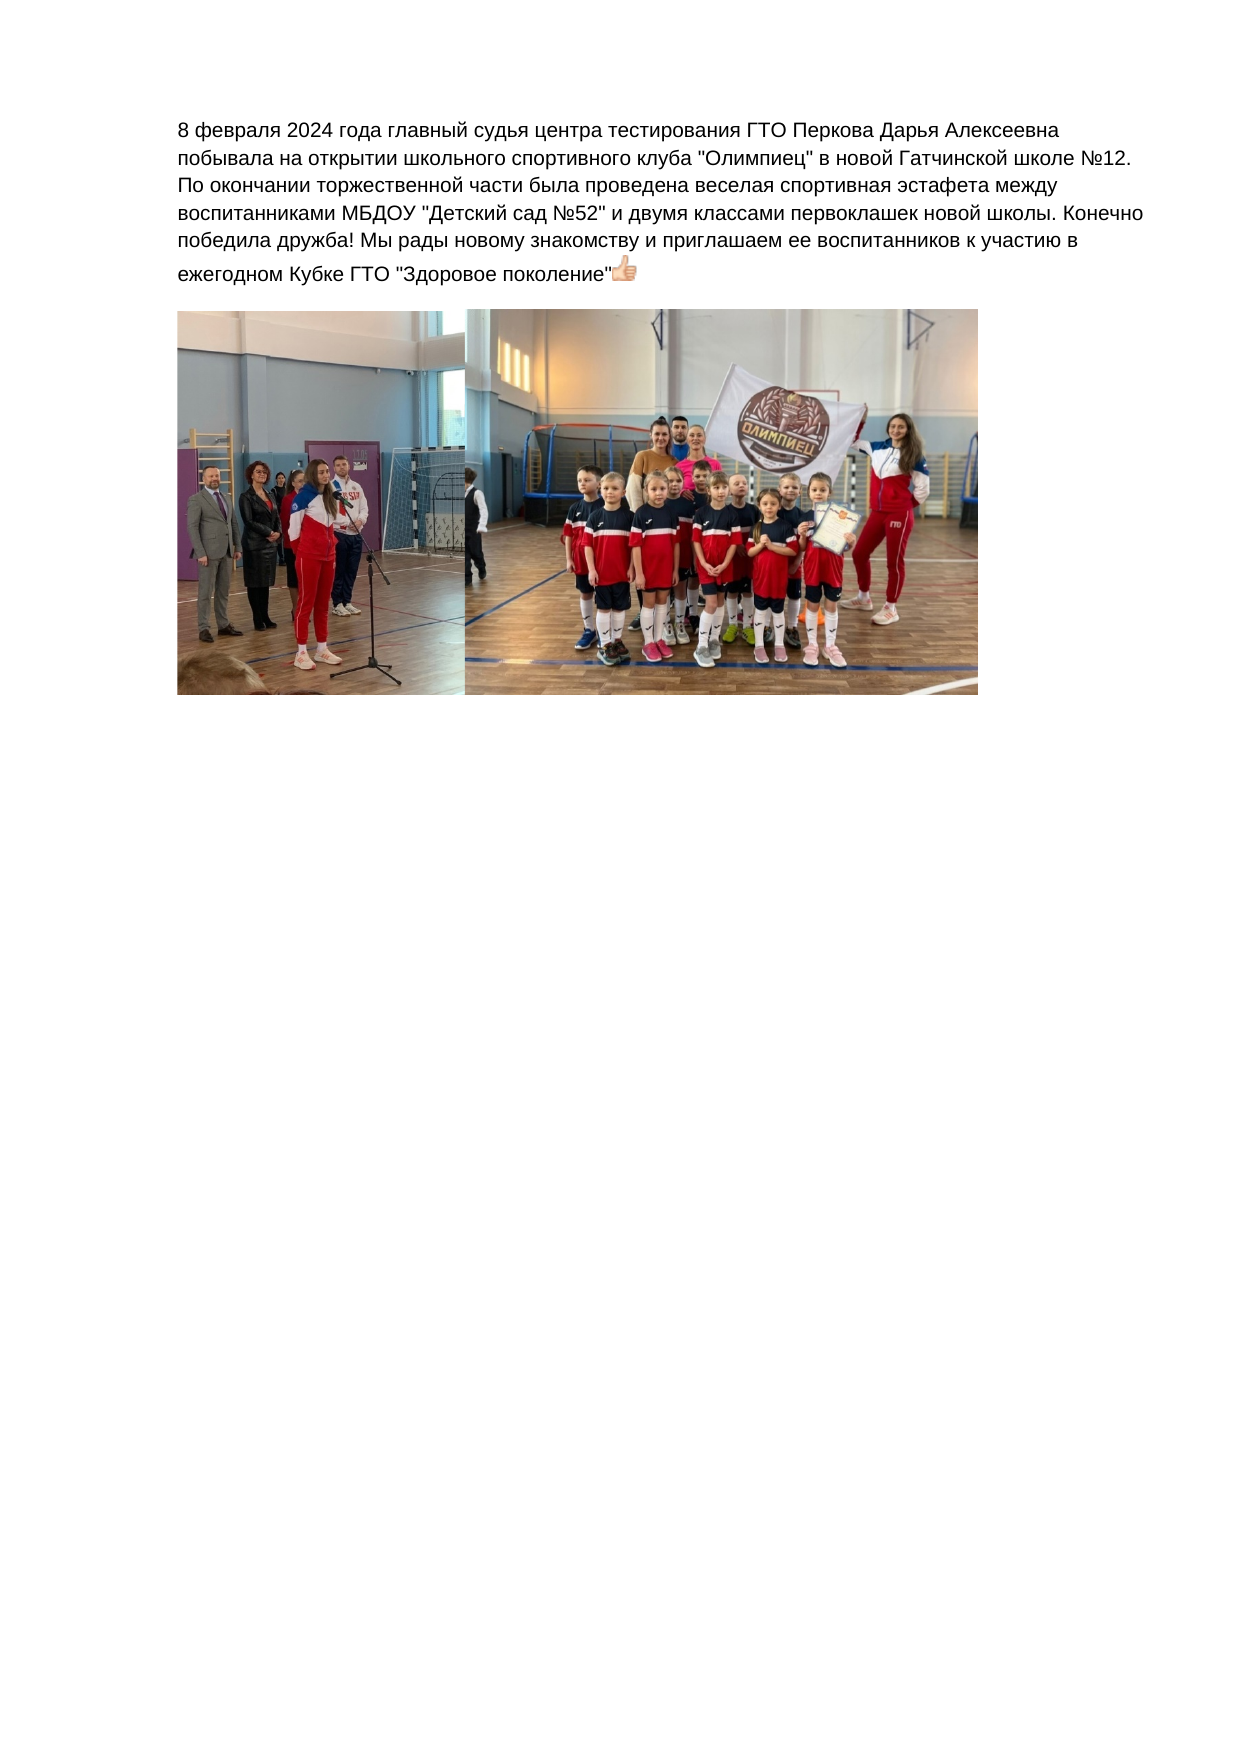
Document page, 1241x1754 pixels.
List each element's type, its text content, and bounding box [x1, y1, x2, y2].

picture [612, 255, 638, 281]
text 8 февраля 2024 года главный судья центра тестирования ГТО Перкова Дарья Алексеевна побывала на открытии школьного спортивного клуба "Олимпиец" в новой Гатчинской школе №12. По окончании торжественной части была проведена веселая спортивная эстафета между воспитанниками МБДОУ "Детский сад №52" и двумя классами первоклашек новой школы. Конечно победила дружба! Мы рады новому знакомству и приглашаем ее воспитанников к участию в ежегодном Кубке ГТО "Здоровое поколение" [177, 118, 1152, 285]
picture [177, 309, 978, 695]
